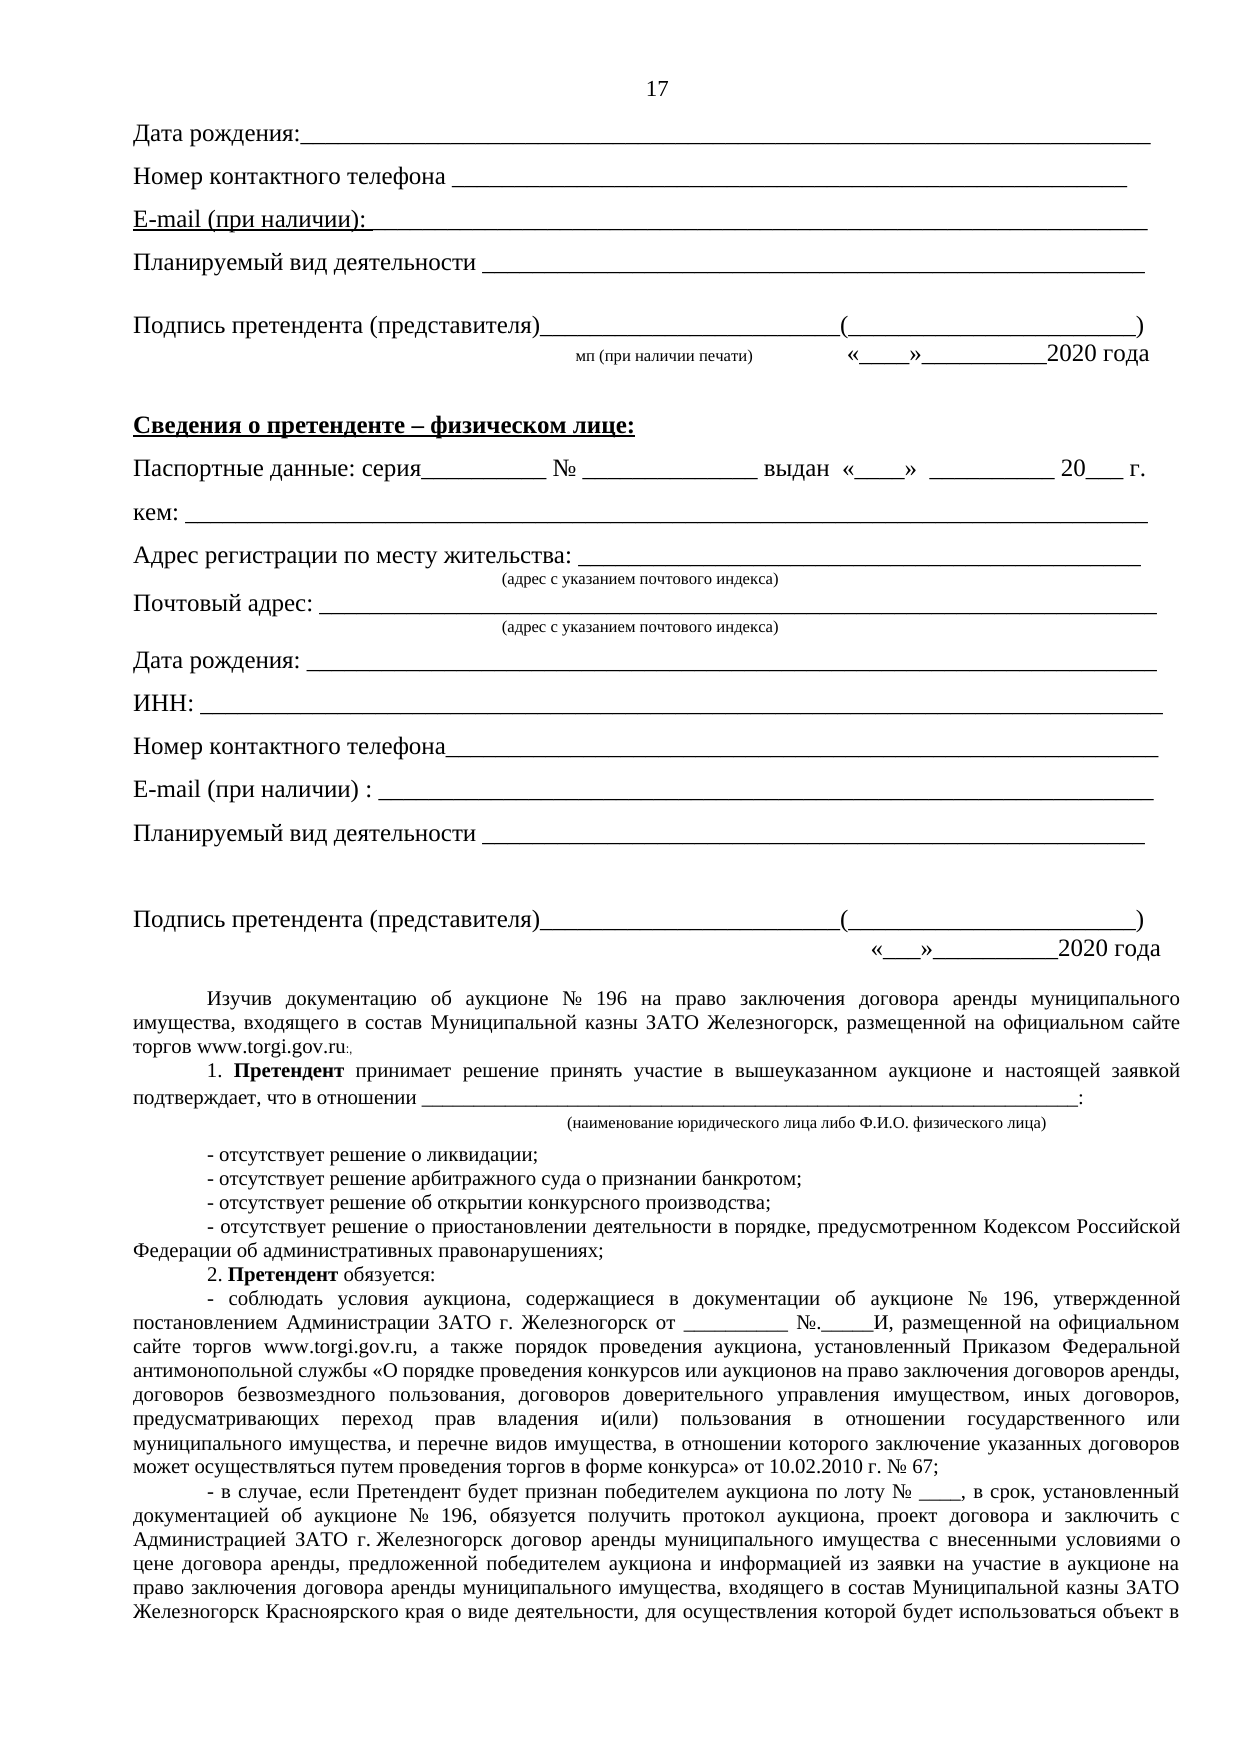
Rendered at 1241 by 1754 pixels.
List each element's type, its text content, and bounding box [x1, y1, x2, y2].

text мп (при наличии печати) «____»__________2020 года [502, 338, 1181, 367]
text Дата рождения: ____________________________________________________________________ [133, 645, 1201, 674]
text (адрес с указанием почтового индекса) [133, 616, 1201, 636]
text - отсутствует решение арбитражного суда о признании банкротом; [133, 1166, 1181, 1190]
text «___»__________2020 года [797, 933, 1181, 961]
text - отсутствует решение о ликвидации; [133, 1142, 1181, 1166]
text E-mail (при наличии): ______________________________________________________________ [133, 204, 1201, 233]
text Планируемый вид деятельности _____________________________________________________ [133, 818, 1201, 846]
text ИНН: _____________________________________________________________________________ [133, 688, 1201, 717]
text - отсутствует решение об открытии конкурсного производства; [133, 1190, 1181, 1214]
text 1. Претендент принимает решение принять участие в вышеуказанном аукционе и настоящей заявкой подтверждает, что в отношении _______________________________________________________________: [133, 1058, 1181, 1109]
text E-mail (при наличии) : ______________________________________________________________ [133, 774, 1201, 803]
text Номер контактного телефона ______________________________________________________ [133, 161, 1201, 190]
text - соблюдать условия аукциона, содержащиеся в документации об аукционе № 196, утвержденной постановлением Администрации ЗАТО г. Железногорск от __________ №._____И, размещенной на официальном сайте торгов www.torgi.gov.ru, а также порядок проведения аукциона, установленный Приказом Федеральной антимонопольной службы «О порядке проведения конкурсов или аукционов на право заключения договоров аренды, договоров безвозмездного пользования, договоров доверительного управления имуществом, иных договоров, предусматривающих переход прав владения и(или) пользования в отношении государственного или муниципального имущества, и перечне видов имущества, в отношении которого заключение указанных договоров может осуществляться путем проведения торгов в форме конкурса» от 10.02.2010 г. № 67; [133, 1286, 1181, 1478]
text Паспортные данные: серия__________ № ______________ выдан «____» __________ 20___ г. [133, 453, 1201, 482]
text Дата рождения:____________________________________________________________________ [133, 118, 1201, 147]
text Адрес регистрации по месту жительства: _____________________________________________ [133, 540, 1201, 568]
text - отсутствует решение о приостановлении деятельности в порядке, предусмотренном Кодексом Российской Федерации об административных правонарушениях; [133, 1214, 1181, 1262]
text 2. Претендент обязуется: [133, 1262, 1181, 1286]
text Подпись претендента (представителя)________________________(_______________________) [133, 904, 1181, 933]
text (адрес с указанием почтового индекса) [133, 568, 1201, 588]
text Изучив документацию об аукционе № 196 на право заключения договора аренды муниципального имущества, входящего в состав Муниципальной казны ЗАТО Железногорск, размещенной на официальном сайте торгов www.torgi.gov.ru:, [133, 986, 1181, 1058]
text Планируемый вид деятельности _____________________________________________________ [133, 247, 1201, 276]
text Почтовый адрес: ___________________________________________________________________ [133, 588, 1201, 616]
text Номер контактного телефона_________________________________________________________ [133, 731, 1201, 760]
text Сведения о претенденте – физическом лице: [133, 410, 1201, 439]
text Подпись претендента (представителя)________________________(_______________________) [133, 310, 1181, 338]
text (наименование юридического лица либо Ф.И.О. физического лица) [354, 1113, 1181, 1132]
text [133, 1478, 1181, 1623]
text кем: _____________________________________________________________________________ [133, 497, 1201, 525]
